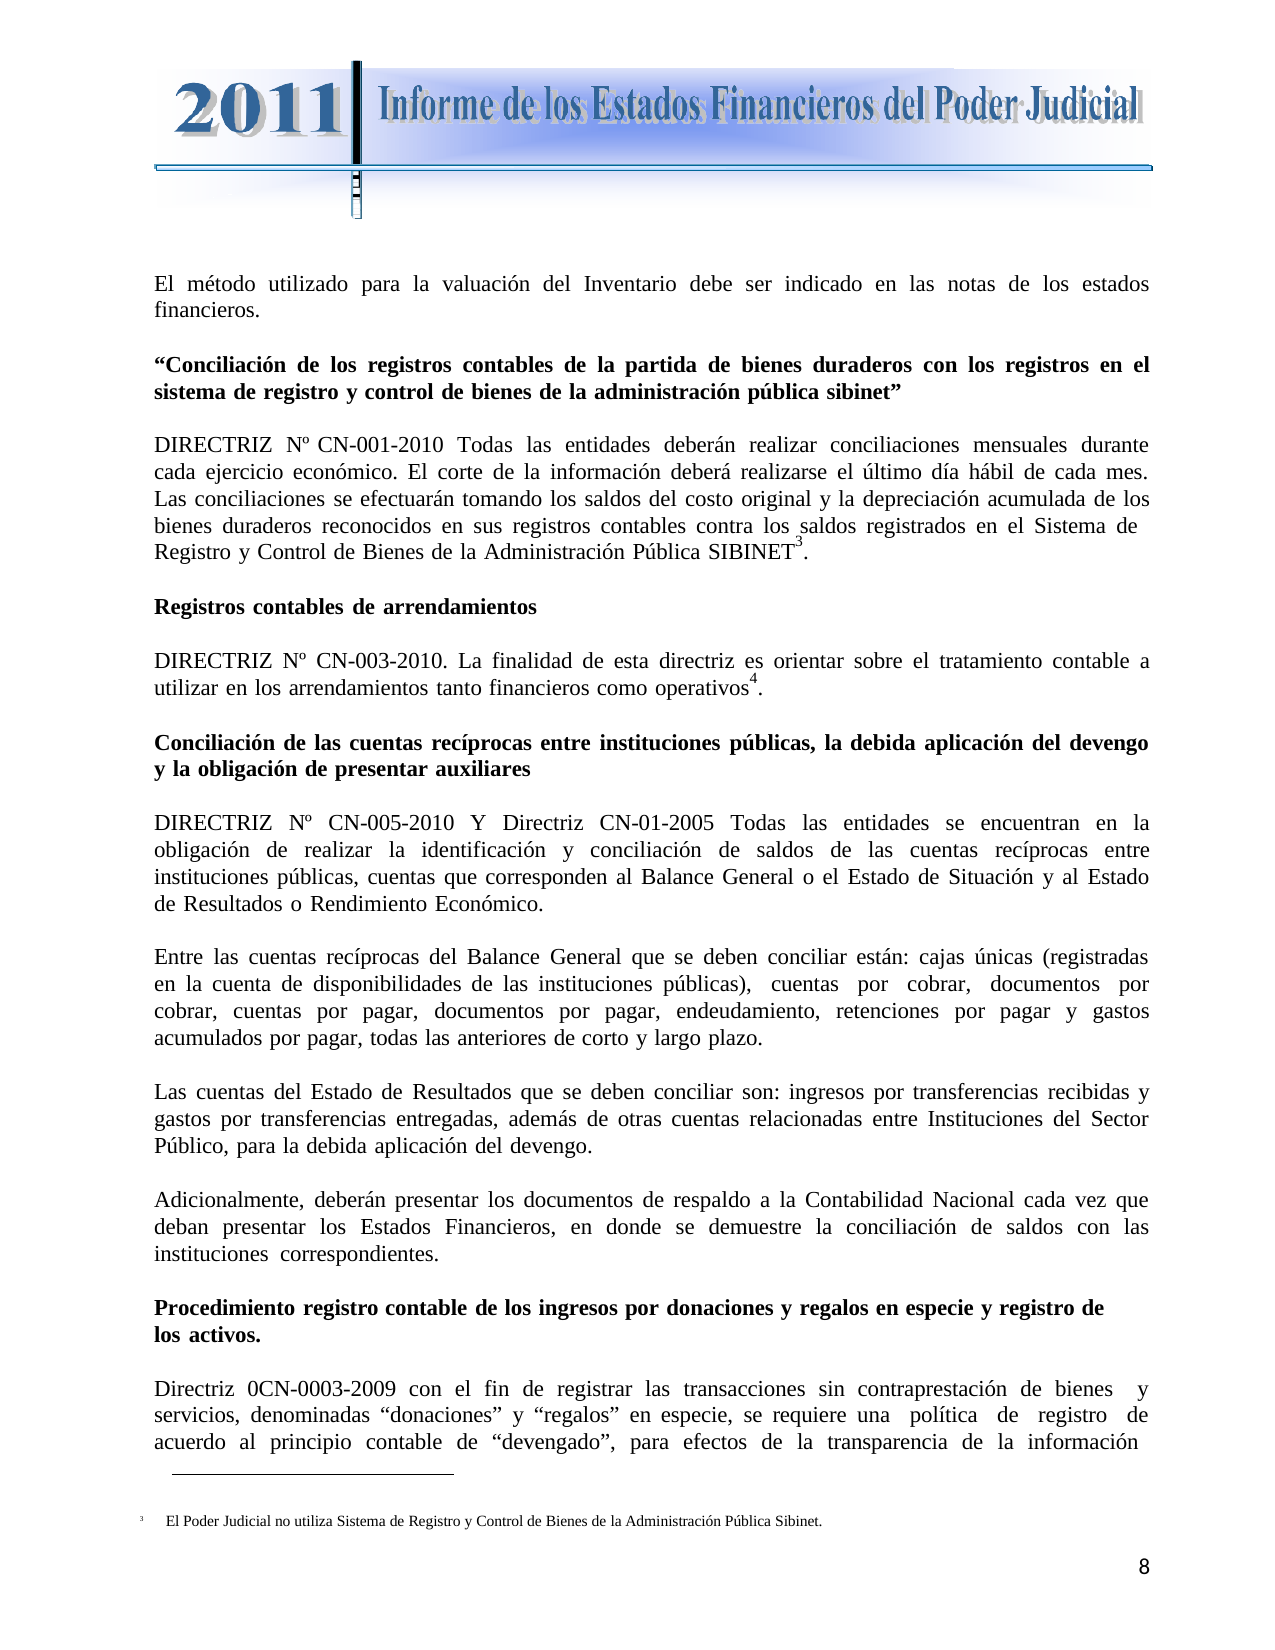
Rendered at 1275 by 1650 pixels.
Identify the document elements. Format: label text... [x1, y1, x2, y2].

text Las cuentas del Estado de Resultados que se deben conciliar son: ingresos por transferencias recibidas y gastos por transferencias entregadas, además de otras cuentas relacionadas entre Instituciones del Sector Público, para la debida aplicación del devengo. [154, 1078, 1149, 1158]
text Directriz 0CN-0003-2009 con el fin de registrar las transacciones sin contraprestación de bienes y servicios, denominadas “donaciones” y “regalos” en especie, se requiere una política de registro de acuerdo al principio contable de “devengado”, para efectos de la transparencia de la información [154, 1374, 1150, 1455]
picture [174, 60, 362, 164]
text DIRECTRIZ Nº CN-003-2010. La finalidad de esta directriz es orientar sobre el tratamiento contable a utilizar en los arrendamientos tanto financieros como operativos4. [154, 646, 1150, 701]
list El Poder Judicial no utiliza Sistema de Registro y Control de Bienes de la Administración Pública Sibinet. [139, 1507, 1167, 1531]
text Registro y Control de Bienes de la Administración Pública SIBINET3. [154, 539, 1167, 565]
subtitle Conciliación de las cuentas recíprocas entre instituciones públicas, la debida aplicación del devengo y la obligación de presentar auxiliares [154, 729, 1149, 782]
subtitle Procedimiento registro contable de los ingresos por donaciones y regalos en especie y registro de los activos. [154, 1294, 1127, 1347]
text DIRECTRIZ Nº CN-001-2010 Todas las entidades deberán realizar conciliaciones mensuales durante cada ejercicio económico. El corte de la información deberá realizarse el último día hábil de cada mes. Las conciliaciones se efectuarán tomando los saldos del costo original y la depreciación acumulada de los bienes duraderos reconocidos en sus registros contables contra los saldos registrados en el Sistema de [154, 431, 1150, 538]
picture [174, 172, 362, 219]
subtitle “Conciliación de los registros contables de la partida de bienes duraderos con los registros en el sistema de registro y control de bienes de la administración pública sibinet” [154, 351, 1149, 404]
subtitle Registros contables de arrendamientos [154, 593, 1167, 620]
text Entre las cuentas recíprocas del Balance General que se deben conciliar están: cajas únicas (registradas en la cuenta de disponibilidades de las instituciones públicas), cuentas por cobrar, documentos por cobrar, cuentas por pagar, documentos por pagar, endeudamiento, retenciones por pagar y gastos acumulados por pagar, todas las anteriores de corto y largo plazo. [154, 943, 1150, 1050]
text El método utilizado para la valuación del Inventario debe ser indicado en las notas de los estados financieros. [154, 269, 1150, 323]
text Adicionalmente, deberán presentar los documentos de respaldo a la Contabilidad Nacional cada vez que deban presentar los Estados Financieros, en donde se demuestre la conciliación de saldos con las instituciones correspondientes. [154, 1186, 1150, 1266]
picture [378, 85, 1144, 124]
text DIRECTRIZ Nº CN-005-2010 Y Directriz CN-01-2005 Todas las entidades se encuentran en la obligación de realizar la identificación y conciliación de saldos de las cuentas recíprocas entre instituciones públicas, cuentas que corresponden al Balance General o el Estado de Situación y al Estado de Resultados o Rendimiento Económico. [154, 809, 1150, 916]
